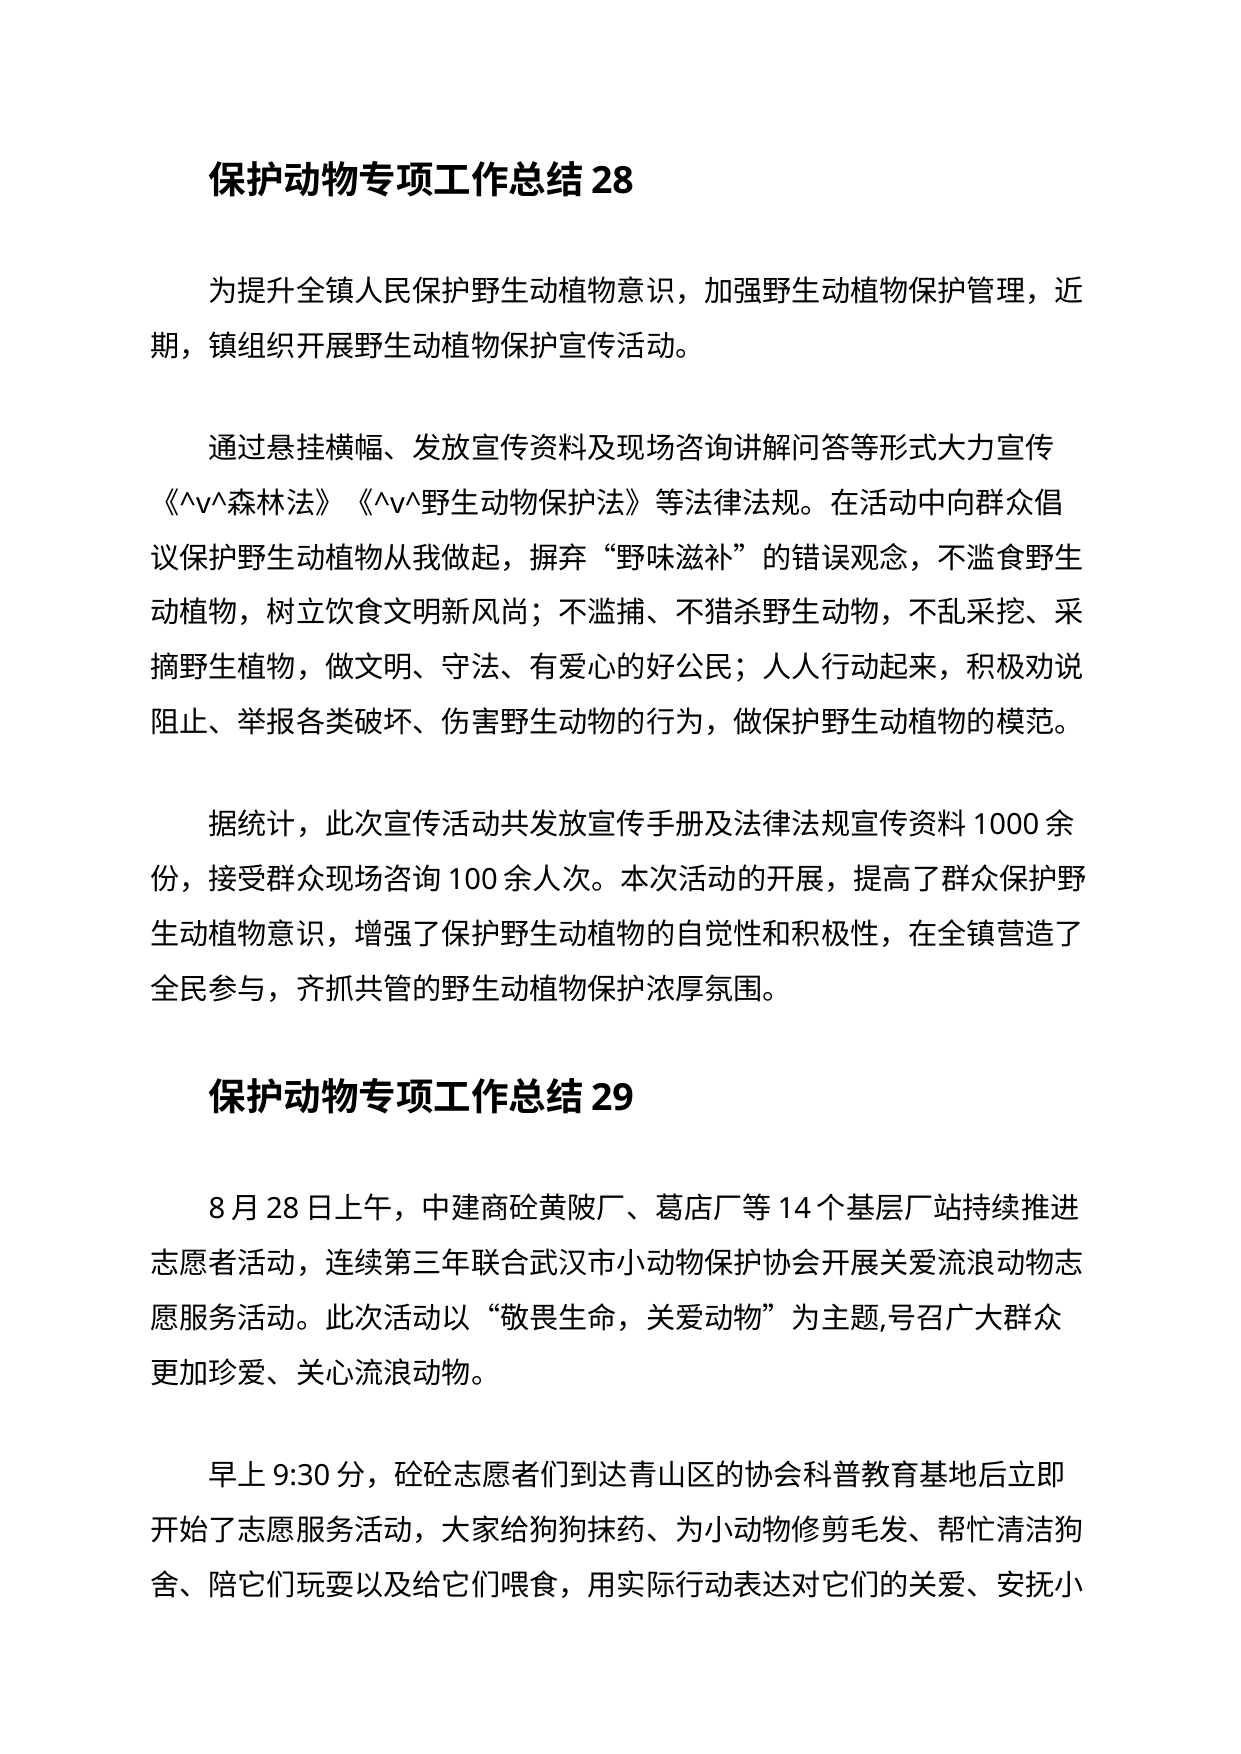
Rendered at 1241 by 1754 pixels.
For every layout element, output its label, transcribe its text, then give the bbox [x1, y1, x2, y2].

text 为提升全镇人民保护野生动植物意识，加强野生动植物保护管理，近期，镇组织开展野生动植物保护宣传活动。 [150, 268, 1090, 365]
text 据统计，此次宣传活动共发放宣传手册及法律法规宣传资料1000余份，接受群众现场咨询100余人次。本次活动的开展，提高了群众保护野生动植物意识，增强了保护野生动植物的自觉性和积极性，在全镇营造了全民参与，齐抓共管的野生动植物保护浓厚氛围。 [150, 801, 1090, 1008]
text 保护动物专项工作总结29 [150, 1067, 1090, 1122]
text 通过悬挂横幅、发放宣传资料及现场咨询讲解问答等形式大力宣传《^v^森林法》《^v^野生动物保护法》等法律法规。在活动中向群众倡议保护野生动植物从我做起，摒弃“野味滋补”的错误观念，不滥食野生动植物，树立饮食文明新风尚；不滥捕、不猎杀野生动物，不乱采挖、采摘野生植物，做文明、守法、有爱心的好公民；人人行动起来，积极劝说阻止、举报各类破坏、伤害野生动物的行为，做保护野生动植物的模范。 [150, 424, 1090, 741]
text 8月28日上午，中建商砼黄陂厂、葛店厂等14个基层厂站持续推进志愿者活动，连续第三年联合武汉市小动物保护协会开展关爱流浪动物志愿服务活动。此次活动以“敬畏生命，关爱动物”为主题,号召广大群众更加珍爱、关心流浪动物。 [150, 1185, 1090, 1392]
text 保护动物专项工作总结28 [150, 150, 1090, 204]
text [150, 1452, 1090, 1604]
